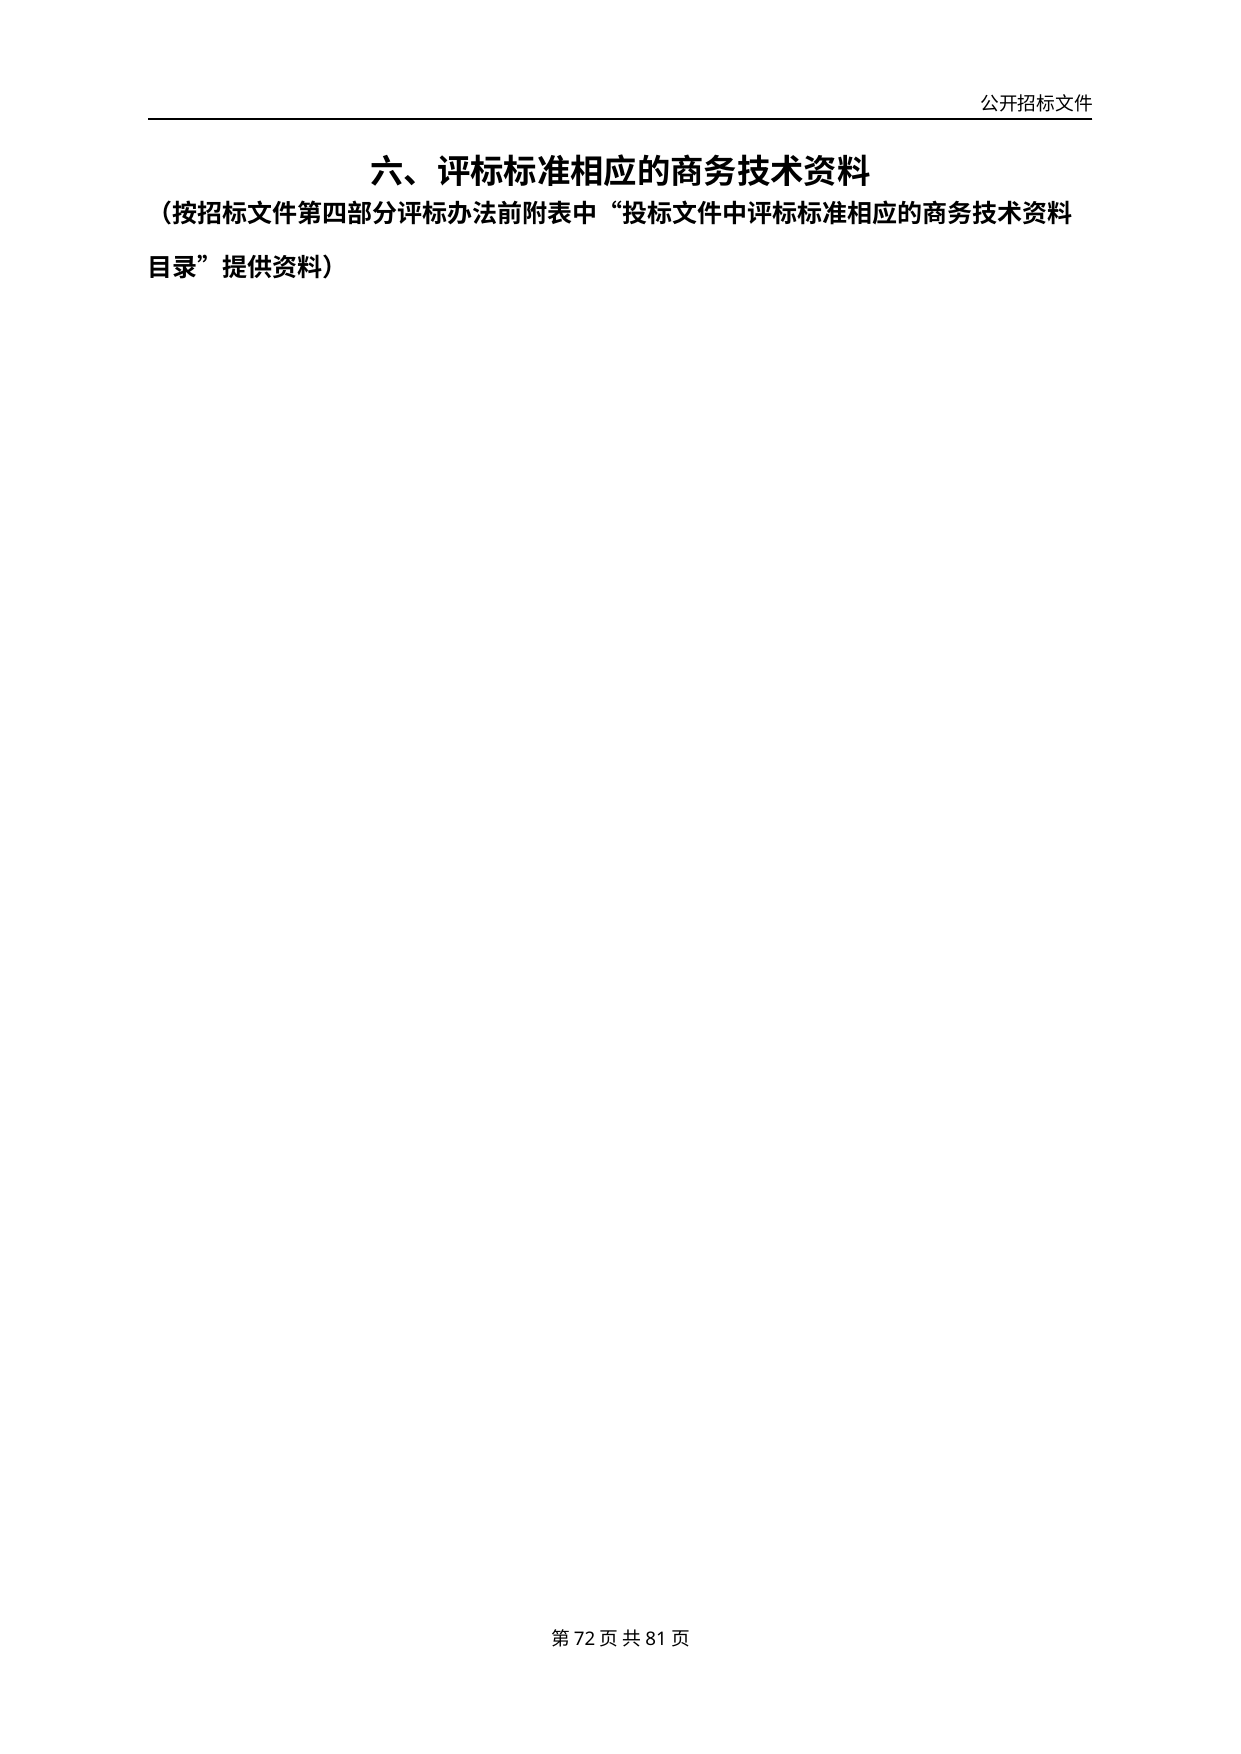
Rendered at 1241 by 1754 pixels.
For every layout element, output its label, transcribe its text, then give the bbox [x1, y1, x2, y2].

text （按招标文件第四部分评标办法前附表中“投标文件中评标标准相应的商务技术资料目录”提供资料） [148, 193, 1092, 284]
text 六、评标标准相应的商务技术资料 [148, 145, 1092, 193]
